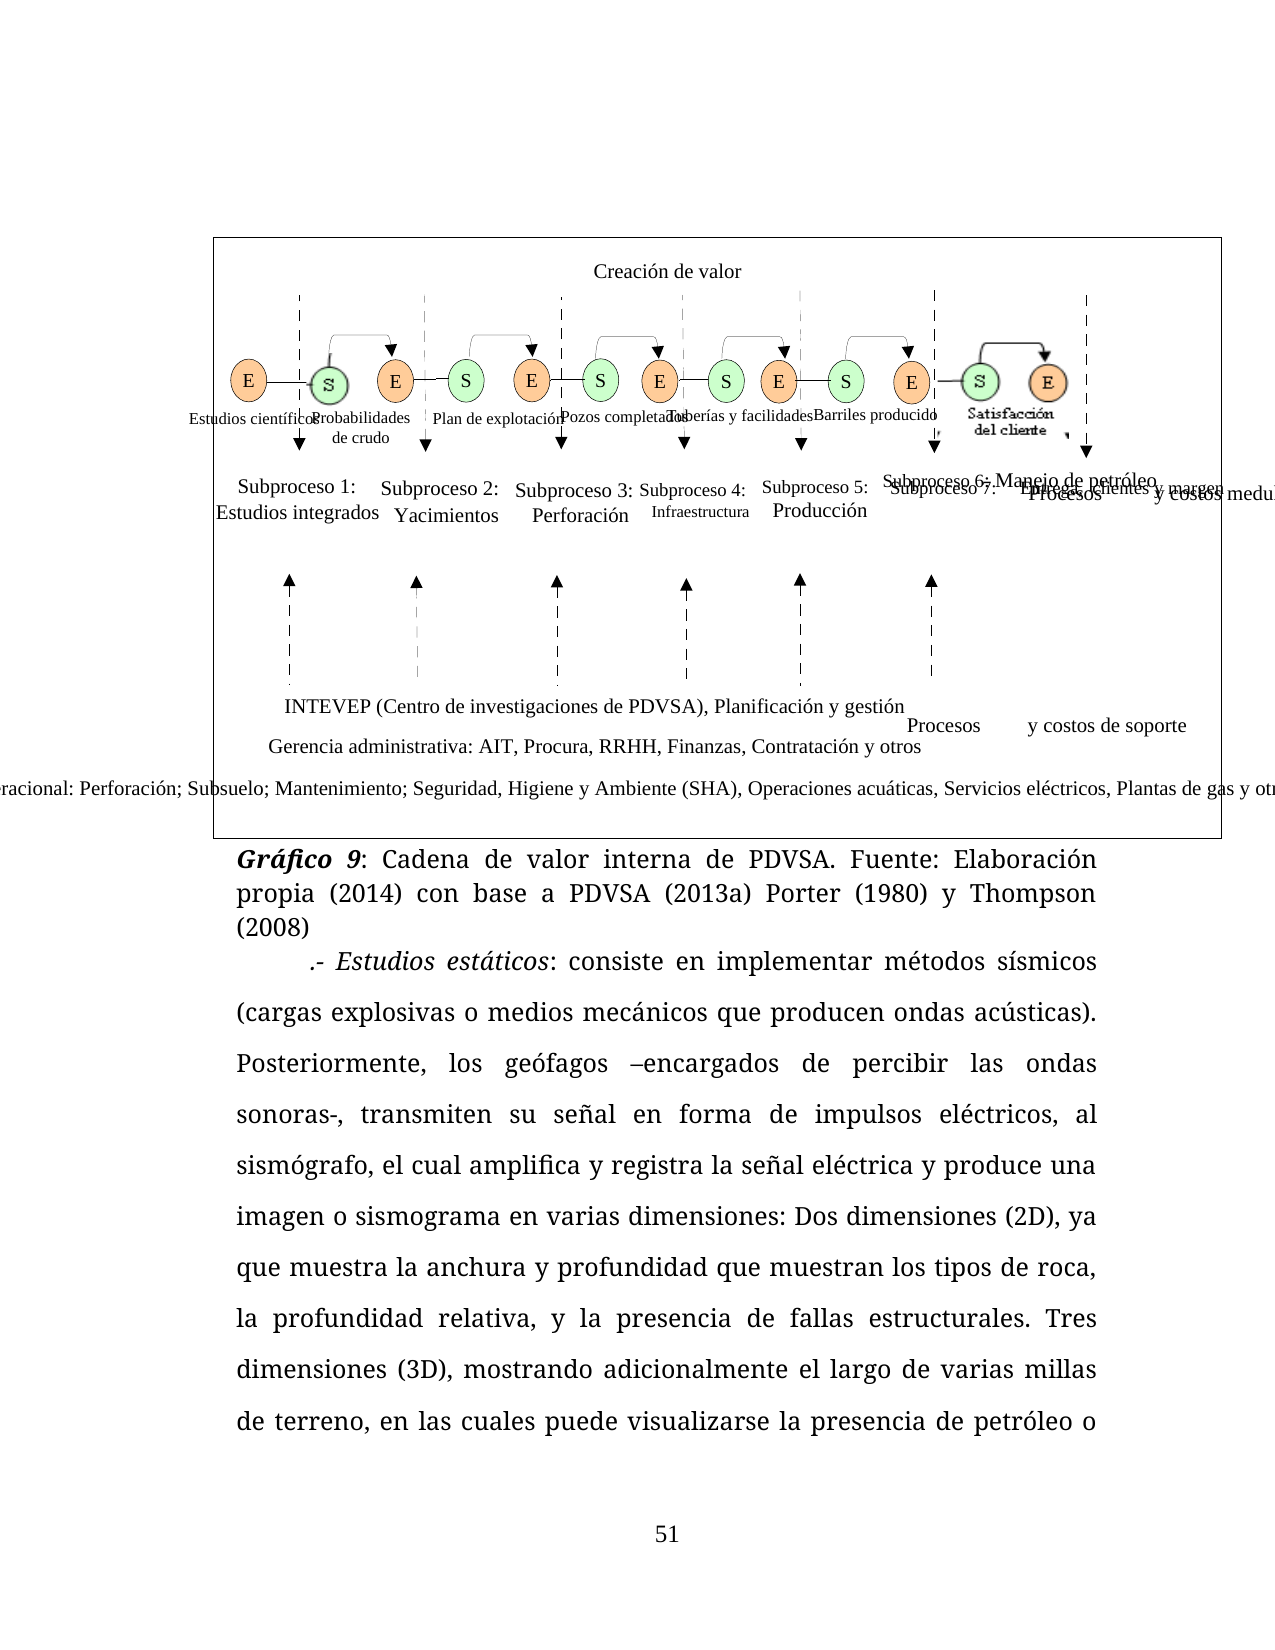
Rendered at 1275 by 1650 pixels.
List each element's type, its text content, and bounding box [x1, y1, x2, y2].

text Gráfico 9: Cadena de valor interna de PDVSA. Fuente: Elaboración propia (2014) con base a PDVSA (2013a) Porter (1980) y Thompson (2008) [236, 842, 1098, 944]
picture [937, 323, 1069, 439]
picture [306, 353, 358, 410]
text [236, 944, 1098, 1437]
